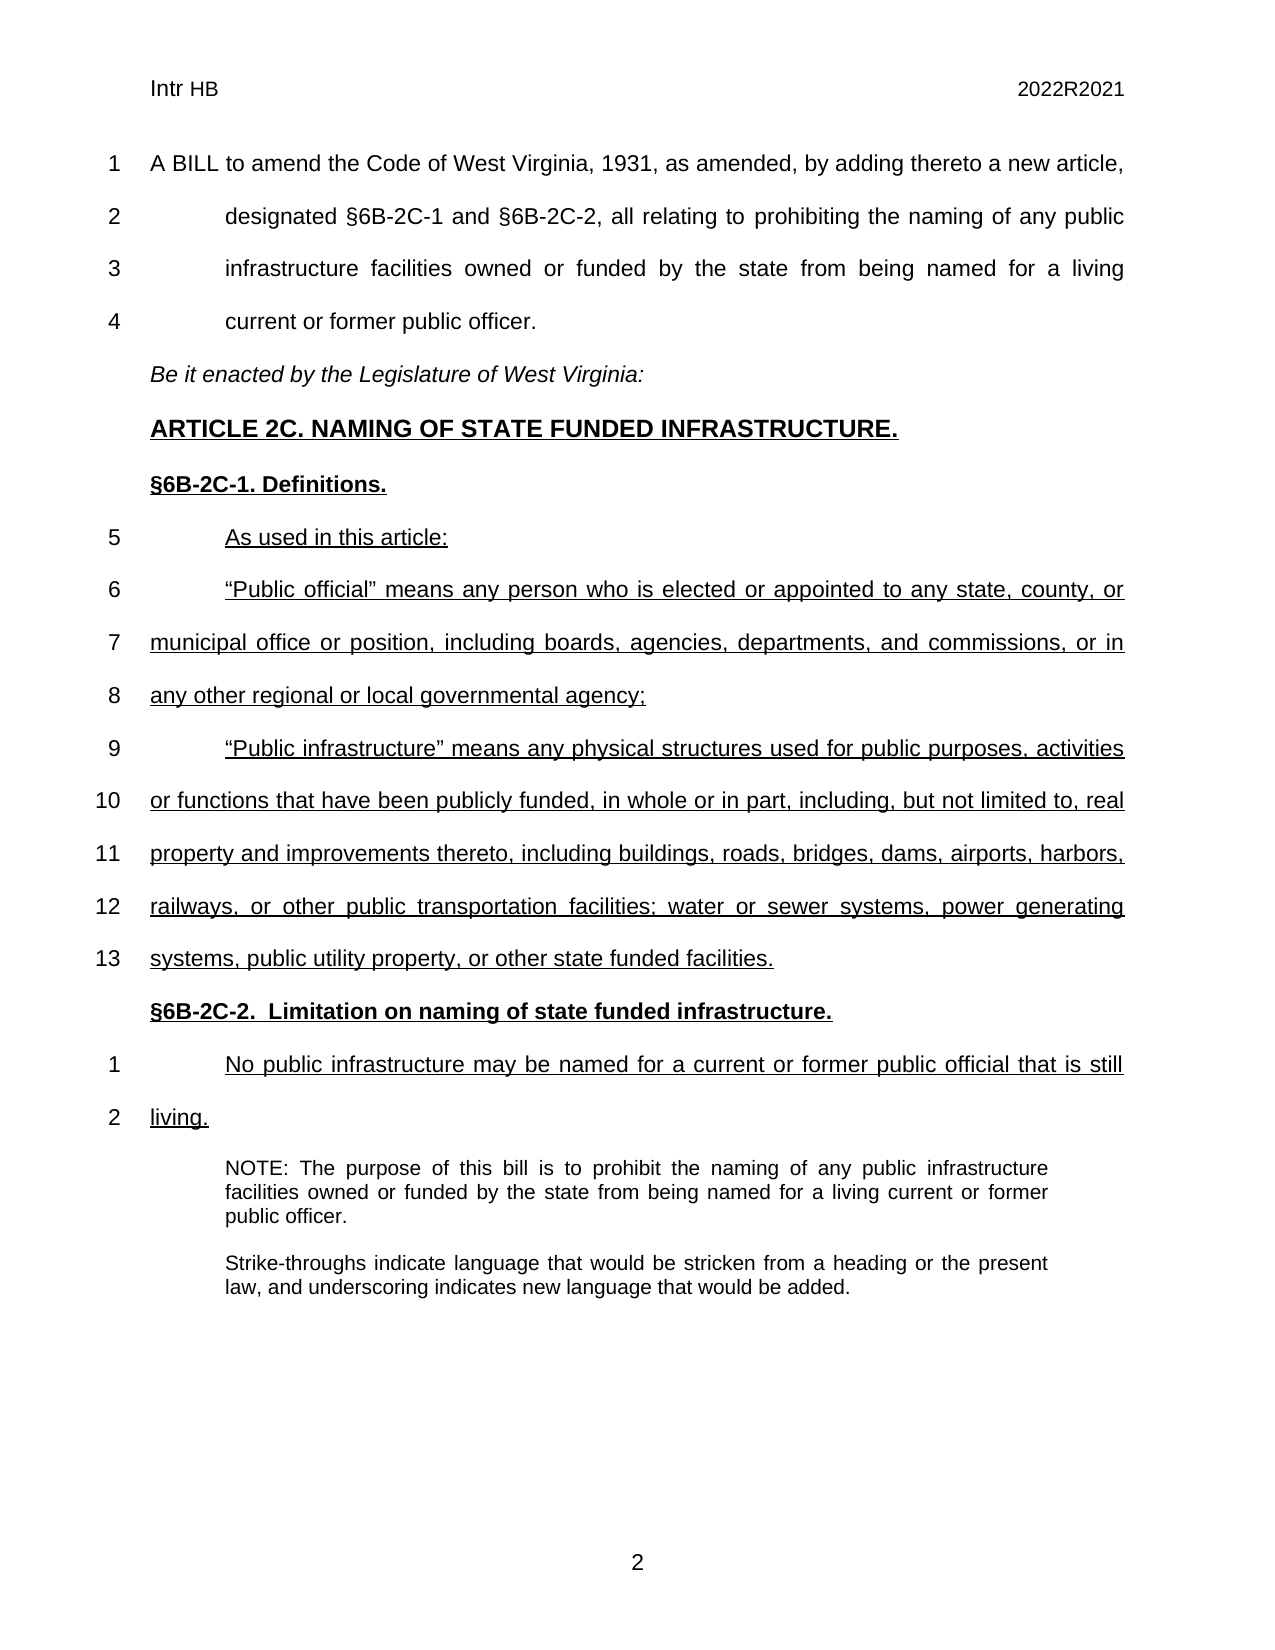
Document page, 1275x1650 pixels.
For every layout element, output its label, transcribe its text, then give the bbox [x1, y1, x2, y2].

text “Public infrastructure” means any physical structures used for public purposes, activities or functions that have been publicly funded, in whole or in part, including, but not limited to, real property and improvements thereto, including buildings, roads, bridges, dams, airports, harbors, railways, or other public transportation facilities; water or sewer systems, power generating systems, public utility property, or other state funded facilities. [150, 864, 1125, 915]
text Be it enacted by the Legislature of West Virginia: [150, 361, 1125, 387]
text “Public official” means any person who is elected or appointed to any state, county, or municipal office or position, including boards, agencies, departments, and commissions, or in any other regional or local governmental agency; [150, 653, 1125, 708]
subtitle §6B-2C-2. Limitation on naming of state funded infrastructure. [150, 998, 1125, 1024]
subtitle §6B-2C-1. Definitions. [150, 471, 1125, 497]
text “Public official” means any person who is elected or appointed to any state, county, or municipal office or position, including boards, agencies, departments, and commissions, or in any other regional or local governmental agency; [150, 576, 1125, 652]
text “Public infrastructure” means any physical structures used for public purposes, activities or functions that have been publicly funded, in whole or in part, including, but not limited to, real property and improvements thereto, including buildings, roads, bridges, dams, airports, harbors, railways, or other public transportation facilities; water or sewer systems, power generating systems, public utility property, or other state funded facilities. [150, 734, 1125, 810]
text “Public infrastructure” means any physical structures used for public purposes, activities or functions that have been publicly funded, in whole or in part, including, but not limited to, real property and improvements thereto, including buildings, roads, bridges, dams, airports, harbors, railways, or other public transportation facilities; water or sewer systems, power generating systems, public utility property, or other state funded facilities. [150, 811, 1125, 863]
text NOTE: The purpose of this bill is to prohibit the naming of any public infrastructure facilities owned or funded by the state from being named for a living current or former public officer. [225, 1156, 1050, 1228]
text “Public infrastructure” means any physical structures used for public purposes, activities or functions that have been publicly funded, in whole or in part, including, but not limited to, real property and improvements thereto, including buildings, roads, bridges, dams, airports, harbors, railways, or other public transportation facilities; water or sewer systems, power generating systems, public utility property, or other state funded facilities. [150, 917, 1125, 972]
text No public infrastructure may be named for a current or former public official that is still living. [150, 1051, 1125, 1130]
title A BILL to amend the Code of West Virginia, 1931, as amended, by adding thereto a new article, designated §6B-2C-1 and §6B-2C-2, all relating to prohibiting the naming of any public infrastructure facilities owned or funded by the state from being named for a living current or former public officer. [150, 150, 1125, 334]
subtitle article 2c. naming of state funded infrastructure. [150, 413, 1125, 442]
text Strike-throughs indicate language that would be stricken from a heading or the present law, and underscoring indicates new language that would be added. [225, 1251, 1050, 1299]
text As used in this article: [150, 524, 1125, 550]
